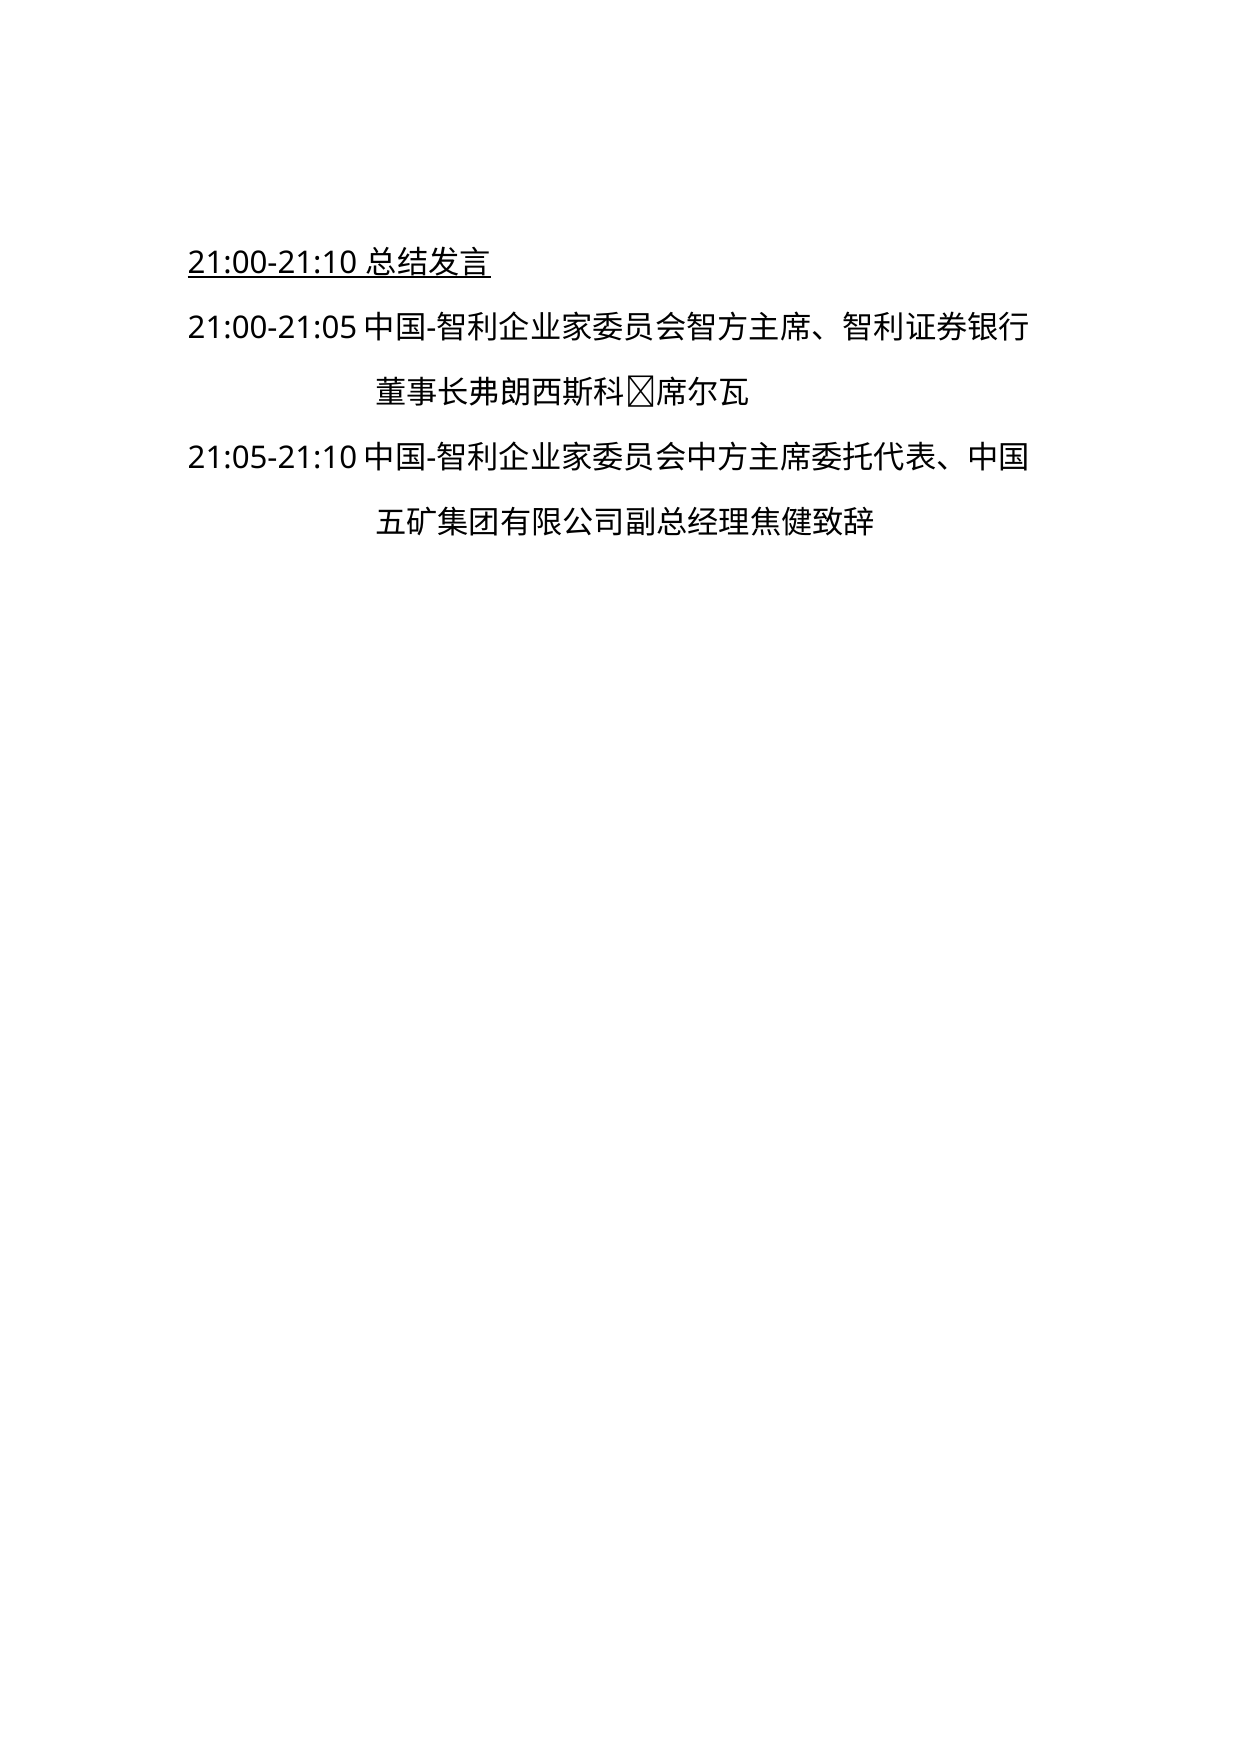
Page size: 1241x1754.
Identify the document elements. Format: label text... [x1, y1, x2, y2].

text 21:05-21:10中国-智利企业家委员会中方主席委托代表、中国 [187, 422, 1053, 487]
text 董事长弗朗西斯科席尔瓦 [187, 357, 1053, 422]
text 21:00-21:05中国-智利企业家委员会智方主席、智利证券银行 [187, 292, 1053, 357]
text 21:00-21:10 总结发言 [187, 227, 1053, 292]
text 五矿集团有限公司副总经理焦健致辞 [187, 487, 1053, 552]
